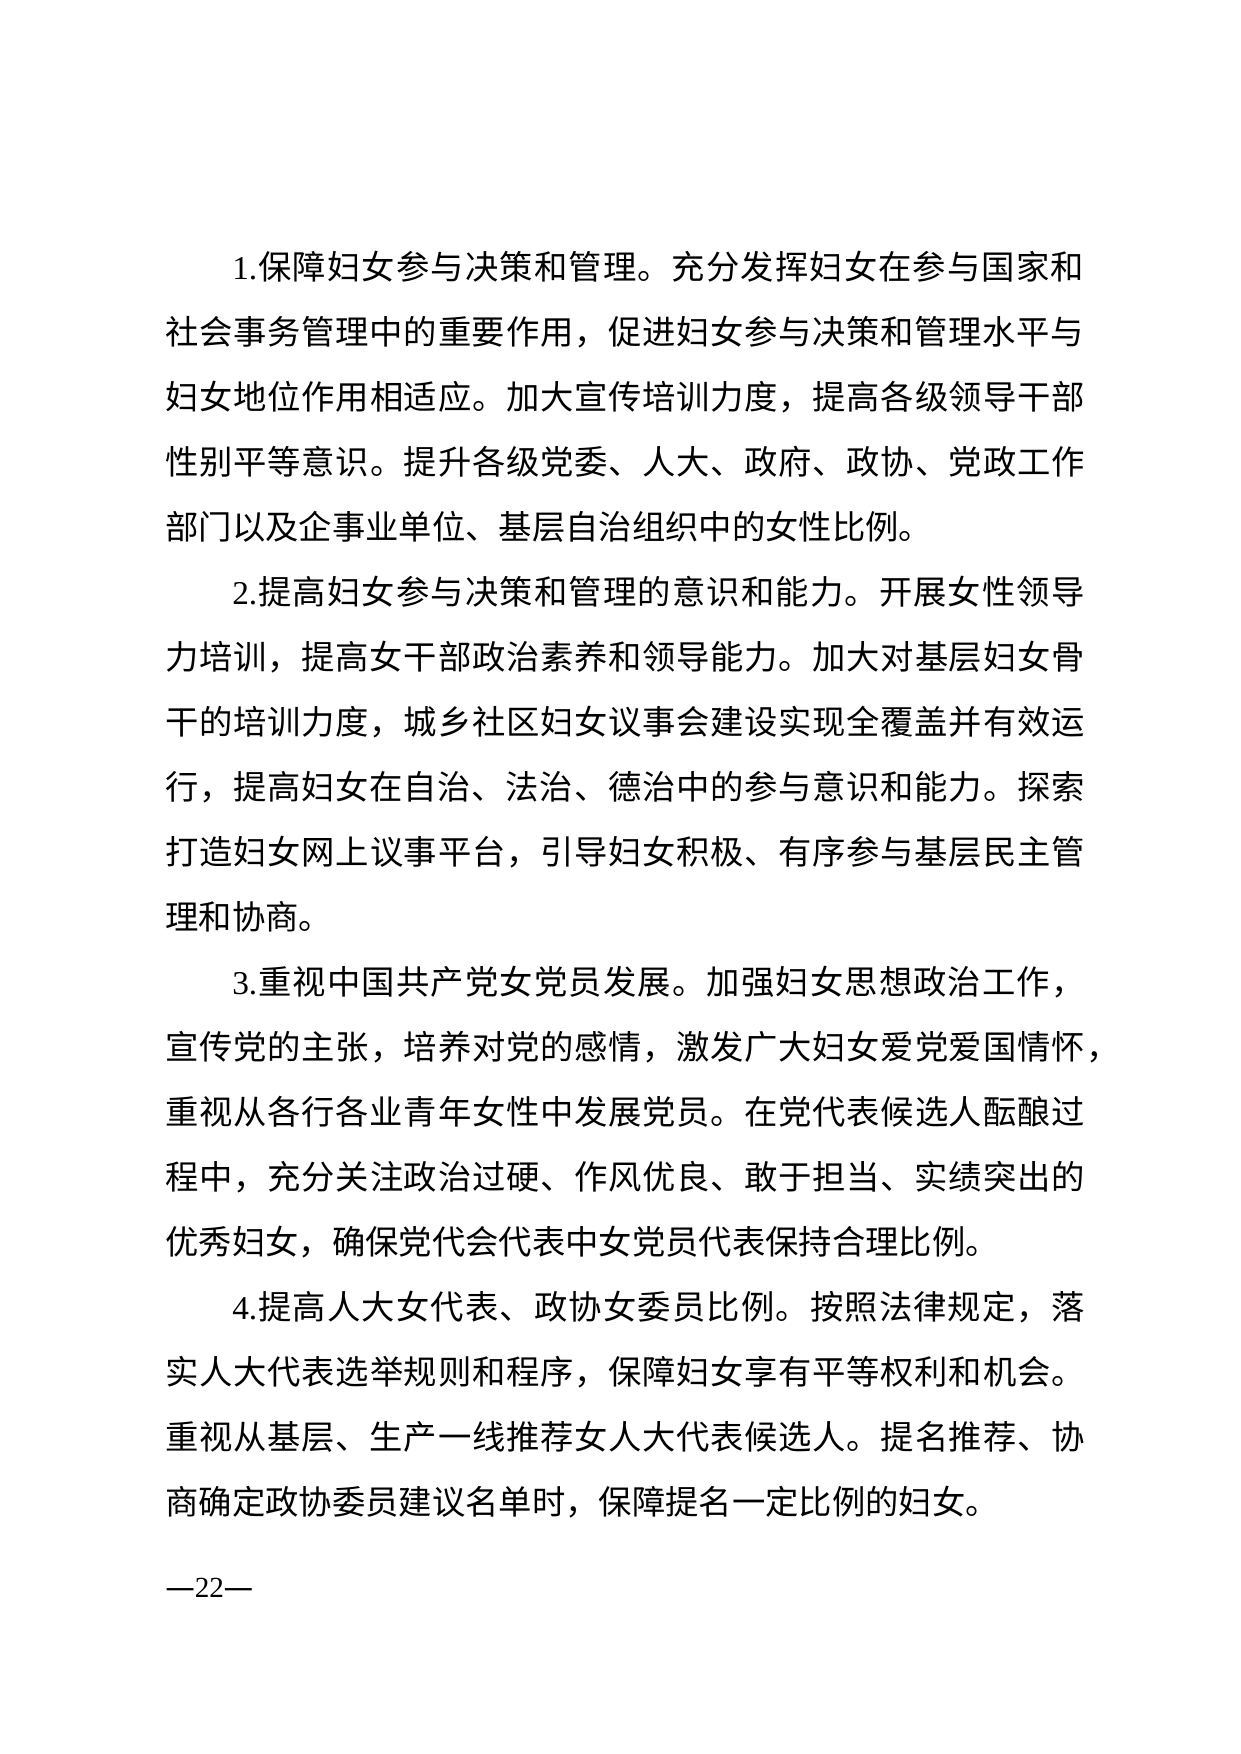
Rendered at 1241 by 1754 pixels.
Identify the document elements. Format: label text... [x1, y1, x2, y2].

text 2.提高妇女参与决策和管理的意识和能力。开展女性领导力培训，提高女干部政治素养和领导能力。加大对基层妇女骨干的培训力度，城乡社区妇女议事会建设实现全覆盖并有效运行，提高妇女在自治、法治、德治中的参与意识和能力。探索打造妇女网上议事平台，引导妇女积极、有序参与基层民主管理和协商。 [165, 558, 1087, 948]
text 1.保障妇女参与决策和管理。充分发挥妇女在参与国家和社会事务管理中的重要作用，促进妇女参与决策和管理水平与妇女地位作用相适应。加大宣传培训力度，提高各级领导干部性别平等意识。提升各级党委、人大、政府、政协、党政工作部门以及企事业单位、基层自治组织中的女性比例。 [165, 233, 1087, 558]
text 4.提高人大女代表、政协女委员比例。按照法律规定，落实人大代表选举规则和程序，保障妇女享有平等权利和机会。重视从基层、生产一线推荐女人大代表候选人。提名推荐、协商确定政协委员建议名单时，保障提名一定比例的妇女。 [165, 1273, 1087, 1533]
text 3.重视中国共产党女党员发展。加强妇女思想政治工作，宣传党的主张，培养对党的感情，激发广大妇女爱党爱国情怀，重视从各行各业青年女性中发展党员。在党代表候选人酝酿过程中，充分关注政治过硬、作风优良、敢于担当、实绩突出的优秀妇女，确保党代会代表中女党员代表保持合理比例。 [165, 948, 1087, 1273]
